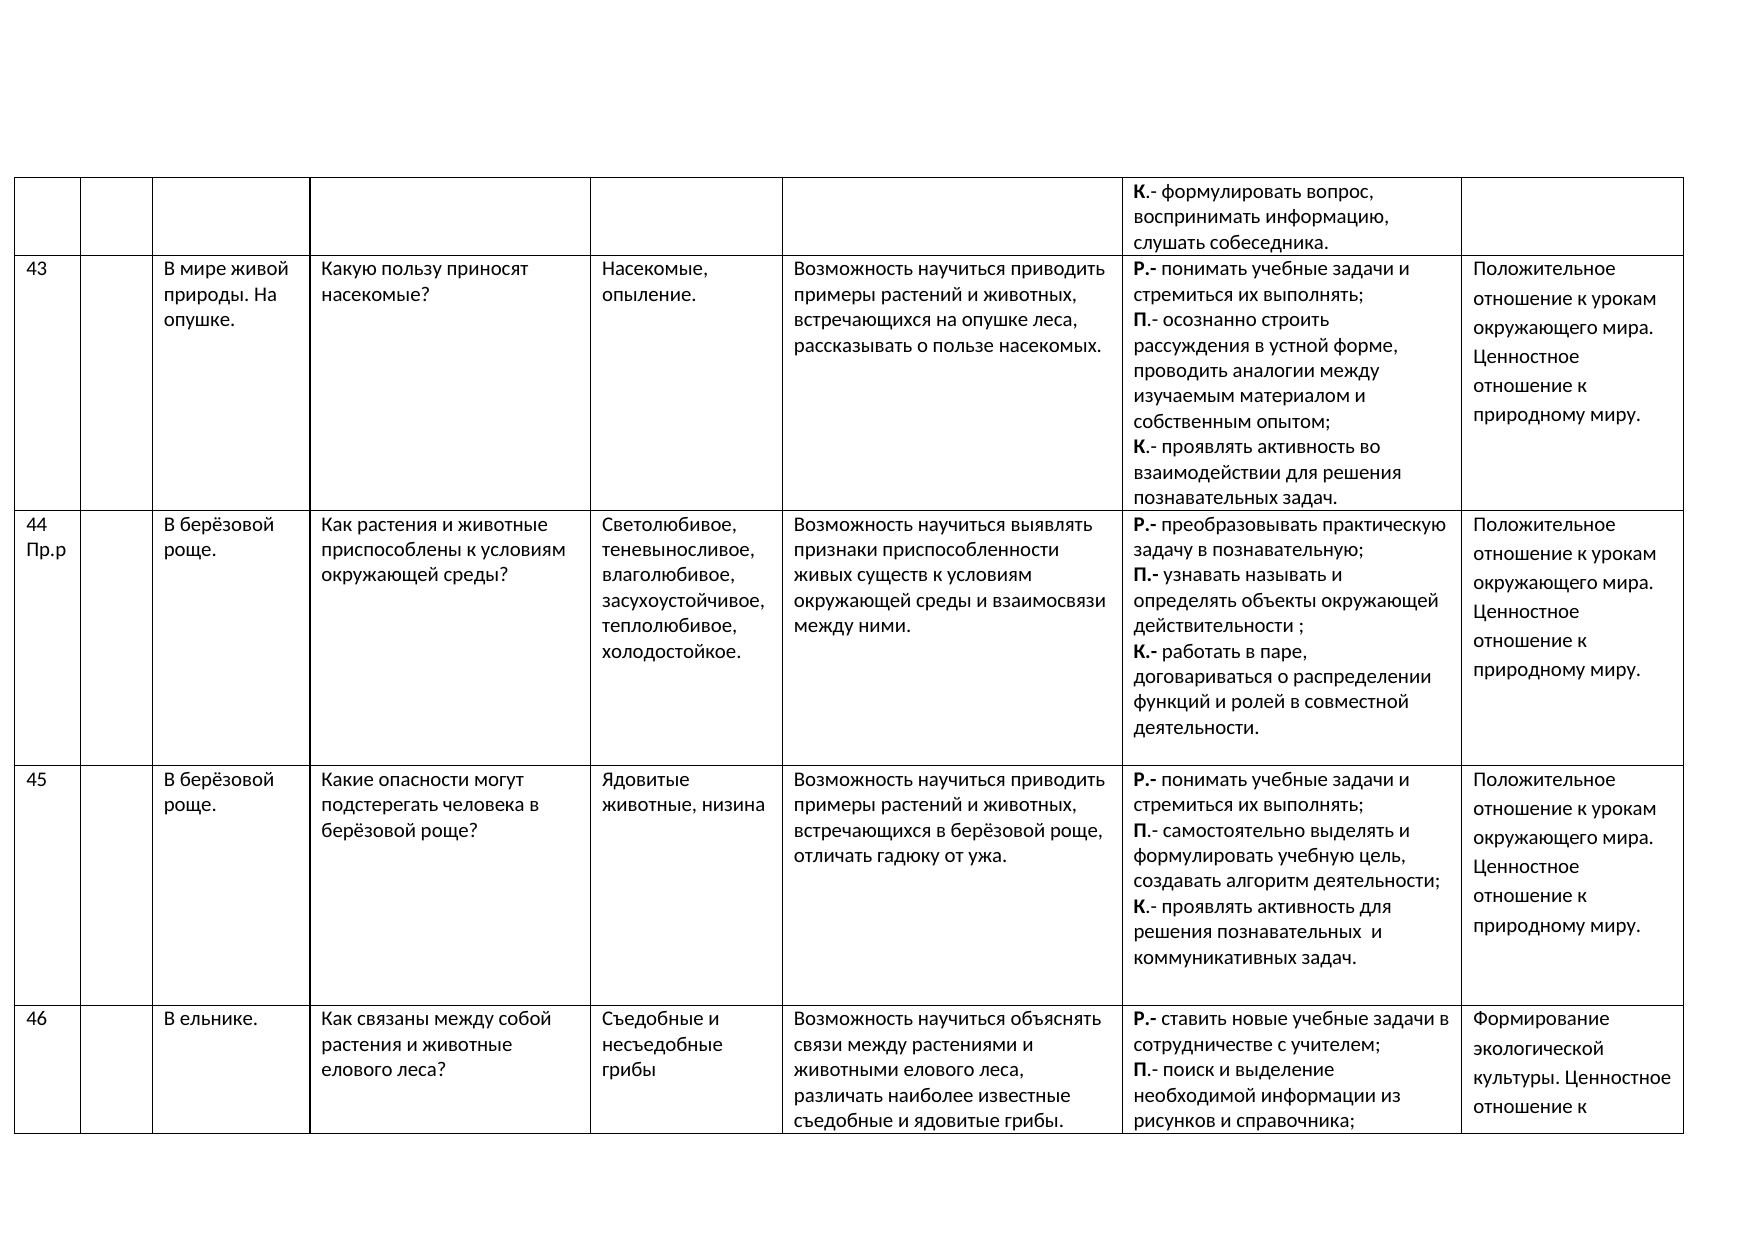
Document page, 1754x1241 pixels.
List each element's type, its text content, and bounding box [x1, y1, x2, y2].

table_cell Положительное отношение к урокам окружающего мира. Ценностное отношение к природному миру. [1462, 511, 1683, 765]
table_cell [81, 256, 152, 510]
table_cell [1123, 1006, 1461, 1133]
table_cell Возможность научиться выявлять признаки приспособленности живых существ к условиям окружающей среды и взаимосвязи между ними. [783, 511, 1122, 765]
table_cell Светолюбивое, теневыносливое, влаголюбивое, засухоустойчивое, теплолюбивое, холодостойкое. [591, 511, 782, 765]
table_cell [311, 1006, 590, 1133]
table_cell Р.- преобразовывать практическую задачу в познавательную; П.- узнавать называть и определять объекты окружающей действительности ; К.- работать в паре, договариваться о распределении функций и ролей в совместной деятельности. [1123, 511, 1461, 765]
table_cell 46 [15, 1006, 80, 1133]
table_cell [591, 178, 782, 254]
table_cell 42 [15, 178, 80, 254]
table_cell Р.- понимать учебные задачи и стремиться их выполнять; П.- самостоятельно выделять и формулировать учебную цель, создавать алгоритм деятельности; К.- проявлять активность для решения познавательных и коммуникативных задач. [1123, 766, 1461, 1004]
table_cell Положительное отношение к урокам окружающего мира. Ценностное отношение к природному миру. [1462, 766, 1683, 1004]
table_cell Положительное отношение к урокам окружающего мира. Ценностное отношение к природному миру. [1462, 256, 1683, 510]
table_cell [81, 511, 152, 765]
table_cell Возможность научиться приводить примеры растений и животных, встречающихся в берёзовой роще, отличать гадюку от ужа. [783, 766, 1122, 1004]
table_cell [81, 766, 152, 1004]
table_cell 45 [15, 766, 80, 1004]
table_cell [81, 178, 152, 254]
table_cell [783, 178, 1122, 254]
table_cell Насекомые, опыление. [591, 256, 782, 510]
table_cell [1123, 178, 1461, 254]
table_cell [783, 1006, 1122, 1133]
table_cell Ядовитые животные, низина [591, 766, 782, 1004]
table_cell В берёзовой роще. [153, 511, 309, 765]
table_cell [1462, 178, 1683, 254]
table_cell 44 Пр.р [15, 511, 80, 765]
table_cell Какую пользу приносят насекомые? [311, 256, 590, 510]
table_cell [1462, 1006, 1683, 1133]
table_cell 43 [15, 256, 80, 510]
table_cell Какие опасности могут подстерегать человека в берёзовой роще? [311, 766, 590, 1004]
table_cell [311, 178, 590, 254]
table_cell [591, 1006, 782, 1133]
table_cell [153, 178, 309, 254]
table_cell Возможность научиться приводить примеры растений и животных, встречающихся на опушке леса, рассказывать о пользе насекомых. [783, 256, 1122, 510]
table_cell Как растения и животные приспособлены к условиям окружающей среды? [311, 511, 590, 765]
table_cell В берёзовой роще. [153, 766, 309, 1004]
table_cell [81, 1006, 152, 1133]
table_cell Р.- понимать учебные задачи и стремиться их выполнять; П.- осознанно строить рассуждения в устной форме, проводить аналогии между изучаемым материалом и собственным опытом; К.- проявлять активность во взаимодействии для решения познавательных задач. [1123, 256, 1461, 510]
table_cell В мире живой природы. На опушке. [153, 256, 309, 510]
table_cell В ельнике. [153, 1006, 309, 1133]
